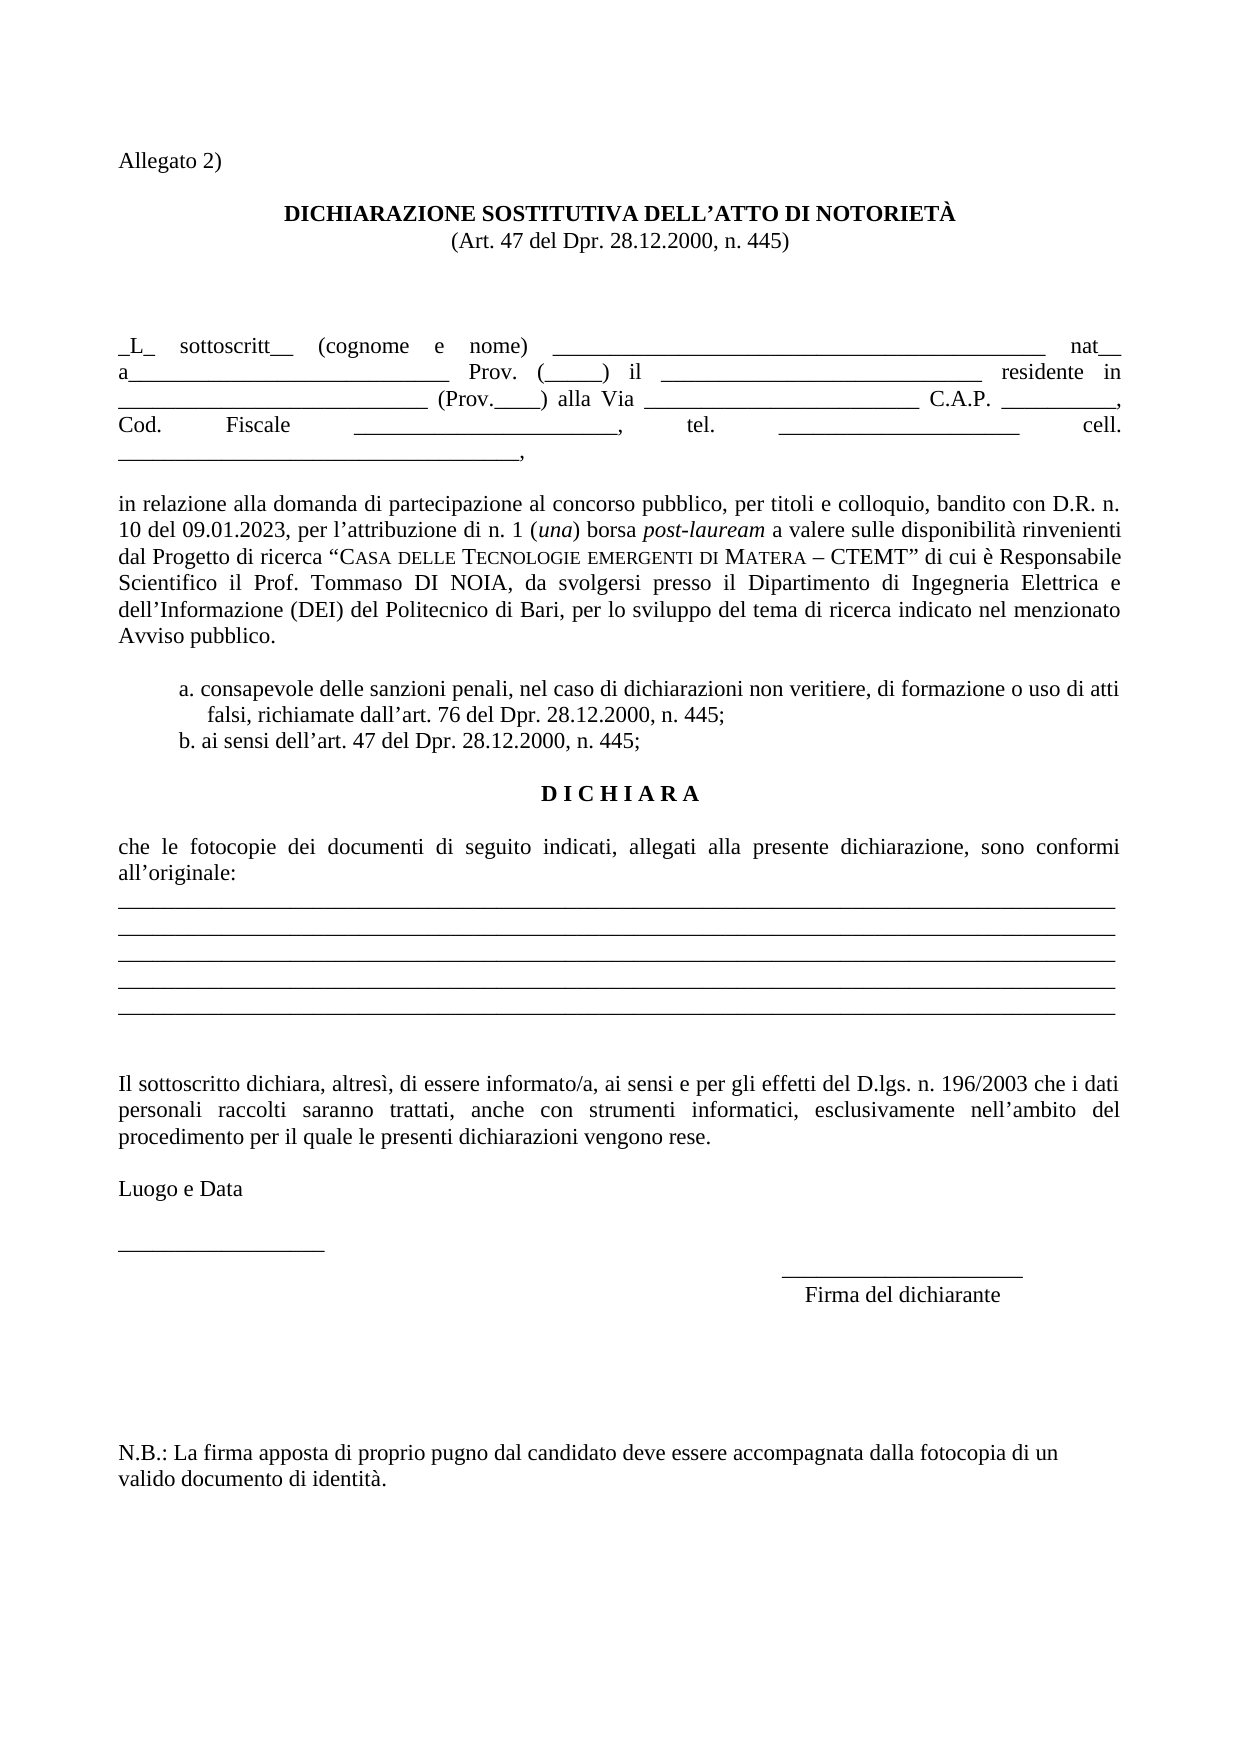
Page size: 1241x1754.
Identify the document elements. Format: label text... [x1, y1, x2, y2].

text _L_ sottoscritt__ (cognome e nome) ___________________________________________ nat__ a____________________________ Prov. (_____) il ____________________________ residente in ___________________________ (Prov.____) alla Via ________________________ C.A.P. __________, Cod. Fiscale _______________________, tel. _____________________ cell. ___________________________________, [118, 332, 1122, 464]
text DICHIARAZIONE SOSTITUTIVA DELL’ATTO DI NOTORIETÀ [118, 200, 1122, 227]
text Il sottoscritto dichiara, altresì, di essere informato/a, ai sensi e per gli effetti del D.lgs. n. 196/2003 che i dati personali raccolti saranno trattati, anche con strumenti informatici, esclusivamente nell’ambito del procedimento per il quale le presenti dichiarazioni vengono rese. [118, 1070, 1122, 1149]
text in relazione alla domanda di partecipazione al concorso pubblico, per titoli e colloquio, bandito con D.R. n. 10 del 09.01.2023, per l’attribuzione di n. 1 (una) borsa post-lauream a valere sulle disponibilità rinvenienti dal Progetto di ricerca “Casa delle Tecnologie emergenti di Matera – CTEMT” di cui è Responsabile Scientifico il Prof. Tommaso DI NOIA, da svolgersi presso il Dipartimento di Ingegneria Elettrica e dell’Informazione (DEI) del Politecnico di Bari, per lo sviluppo del tema di ricerca indicato nel menzionato Avviso pubblico. [118, 490, 1122, 648]
list a. consapevole delle sanzioni penali, nel caso di dichiarazioni non veritiere, di formazione o uso di atti falsi, richiamate dall’art. 76 del Dpr. 28.12.2000, n. 445; [178, 675, 1122, 727]
text D I C H I A R A [118, 780, 1122, 806]
text Luogo e Data [118, 1175, 1122, 1202]
text (Art. 47 del Dpr. 28.12.2000, n. 445) [118, 227, 1122, 253]
text Firma del dichiarante [118, 1281, 1122, 1307]
text __________________ [118, 1228, 1122, 1254]
text Allegato 2) [118, 148, 1122, 174]
text N.B.: La firma apposta di proprio pugno dal candidato deve essere accompagnata dalla fotocopia di un valido documento di identità. [118, 1439, 1122, 1492]
text che le fotocopie dei documenti di seguito indicati, allegati alla presente dichiarazione, sono conformi all’originale: [118, 833, 1122, 886]
list b. ai sensi dell’art. 47 del Dpr. 28.12.2000, n. 445; [178, 727, 1122, 754]
text ___________________________________________________________________________________________________________________________________________________________________________________________________________________________________________________________________________________________________________________________________________________________________________________________________________________________________________________ [118, 886, 1122, 1017]
text _____________________ [118, 1254, 1122, 1281]
